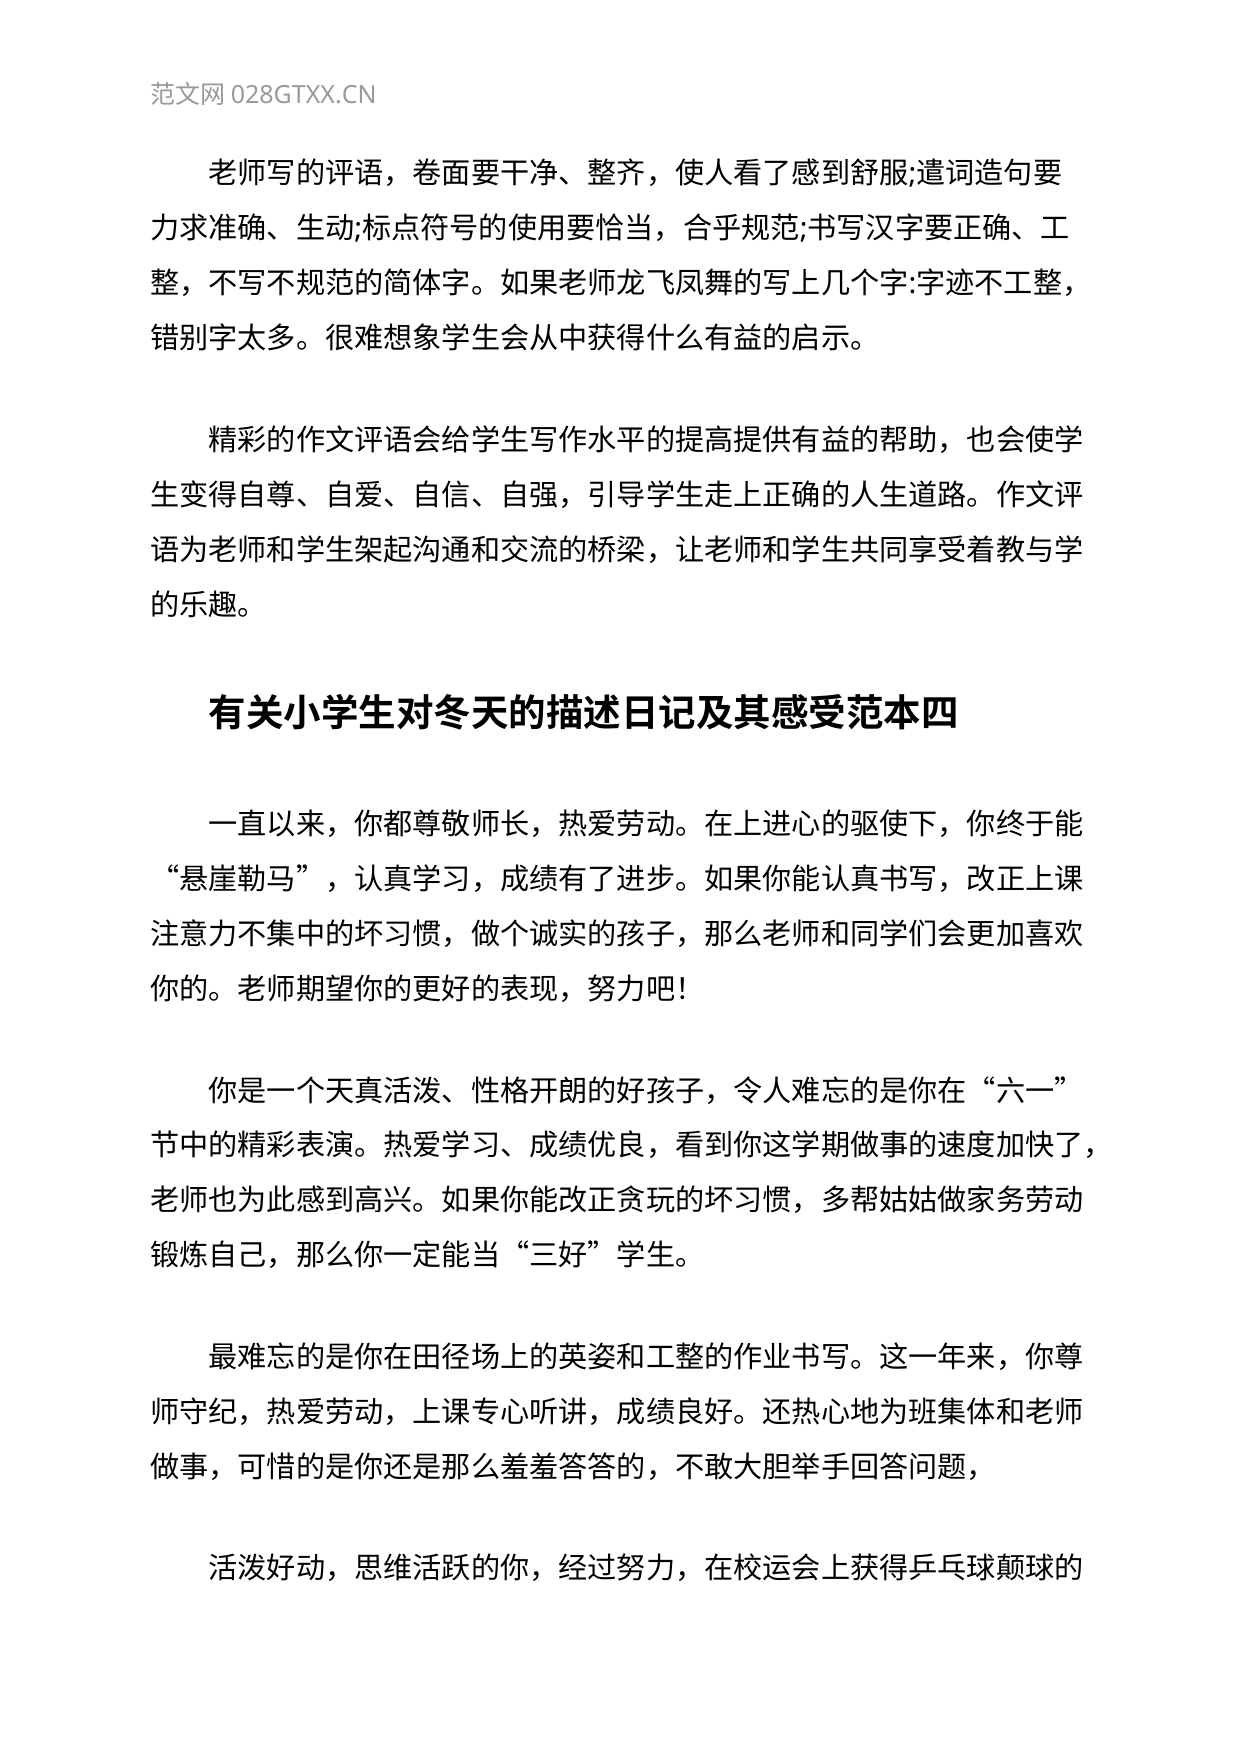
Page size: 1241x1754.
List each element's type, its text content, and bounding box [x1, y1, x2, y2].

text 有关小学生对冬天的描述日记及其感受范本四 [150, 683, 1090, 737]
text 你是一个天真活泼、性格开朗的好孩子，令人难忘的是你在“六一”节中的精彩表演。热爱学习、成绩优良，看到你这学期做事的速度加快了，老师也为此感到高兴。如果你能改正贪玩的坏习惯，多帮姑姑做家务劳动锻炼自己，那么你一定能当“三好”学生。 [150, 1067, 1090, 1274]
text 老师写的评语，卷面要干净、整齐，使人看了感到舒服;遣词造句要力求准确、生动;标点符号的使用要恰当，合乎规范;书写汉字要正确、工整，不写不规范的简体字。如果老师龙飞凤舞的写上几个字:字迹不工整，错别字太多。很难想象学生会从中获得什么有益的启示。 [150, 150, 1090, 357]
text 最难忘的是你在田径场上的英姿和工整的作业书写。这一年来，你尊师守纪，热爱劳动，上课专心听讲，成绩良好。还热心地为班集体和老师做事，可惜的是你还是那么羞羞答答的，不敢大胆举手回答问题， [150, 1333, 1090, 1486]
text 精彩的作文评语会给学生写作水平的提高提供有益的帮助，也会使学生变得自尊、自爱、自信、自强，引导学生走上正确的人生道路。作文评语为老师和学生架起沟通和交流的桥梁，让老师和学生共同享受着教与学的乐趣。 [150, 417, 1090, 624]
text 一直以来，你都尊敬师长，热爱劳动。在上进心的驱使下，你终于能“悬崖勒马”，认真学习，成绩有了进步。如果你能认真书写，改正上课注意力不集中的坏习惯，做个诚实的孩子，那么老师和同学们会更加喜欢你的。老师期望你的更好的表现，努力吧！ [150, 801, 1090, 1008]
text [150, 1545, 1090, 1587]
